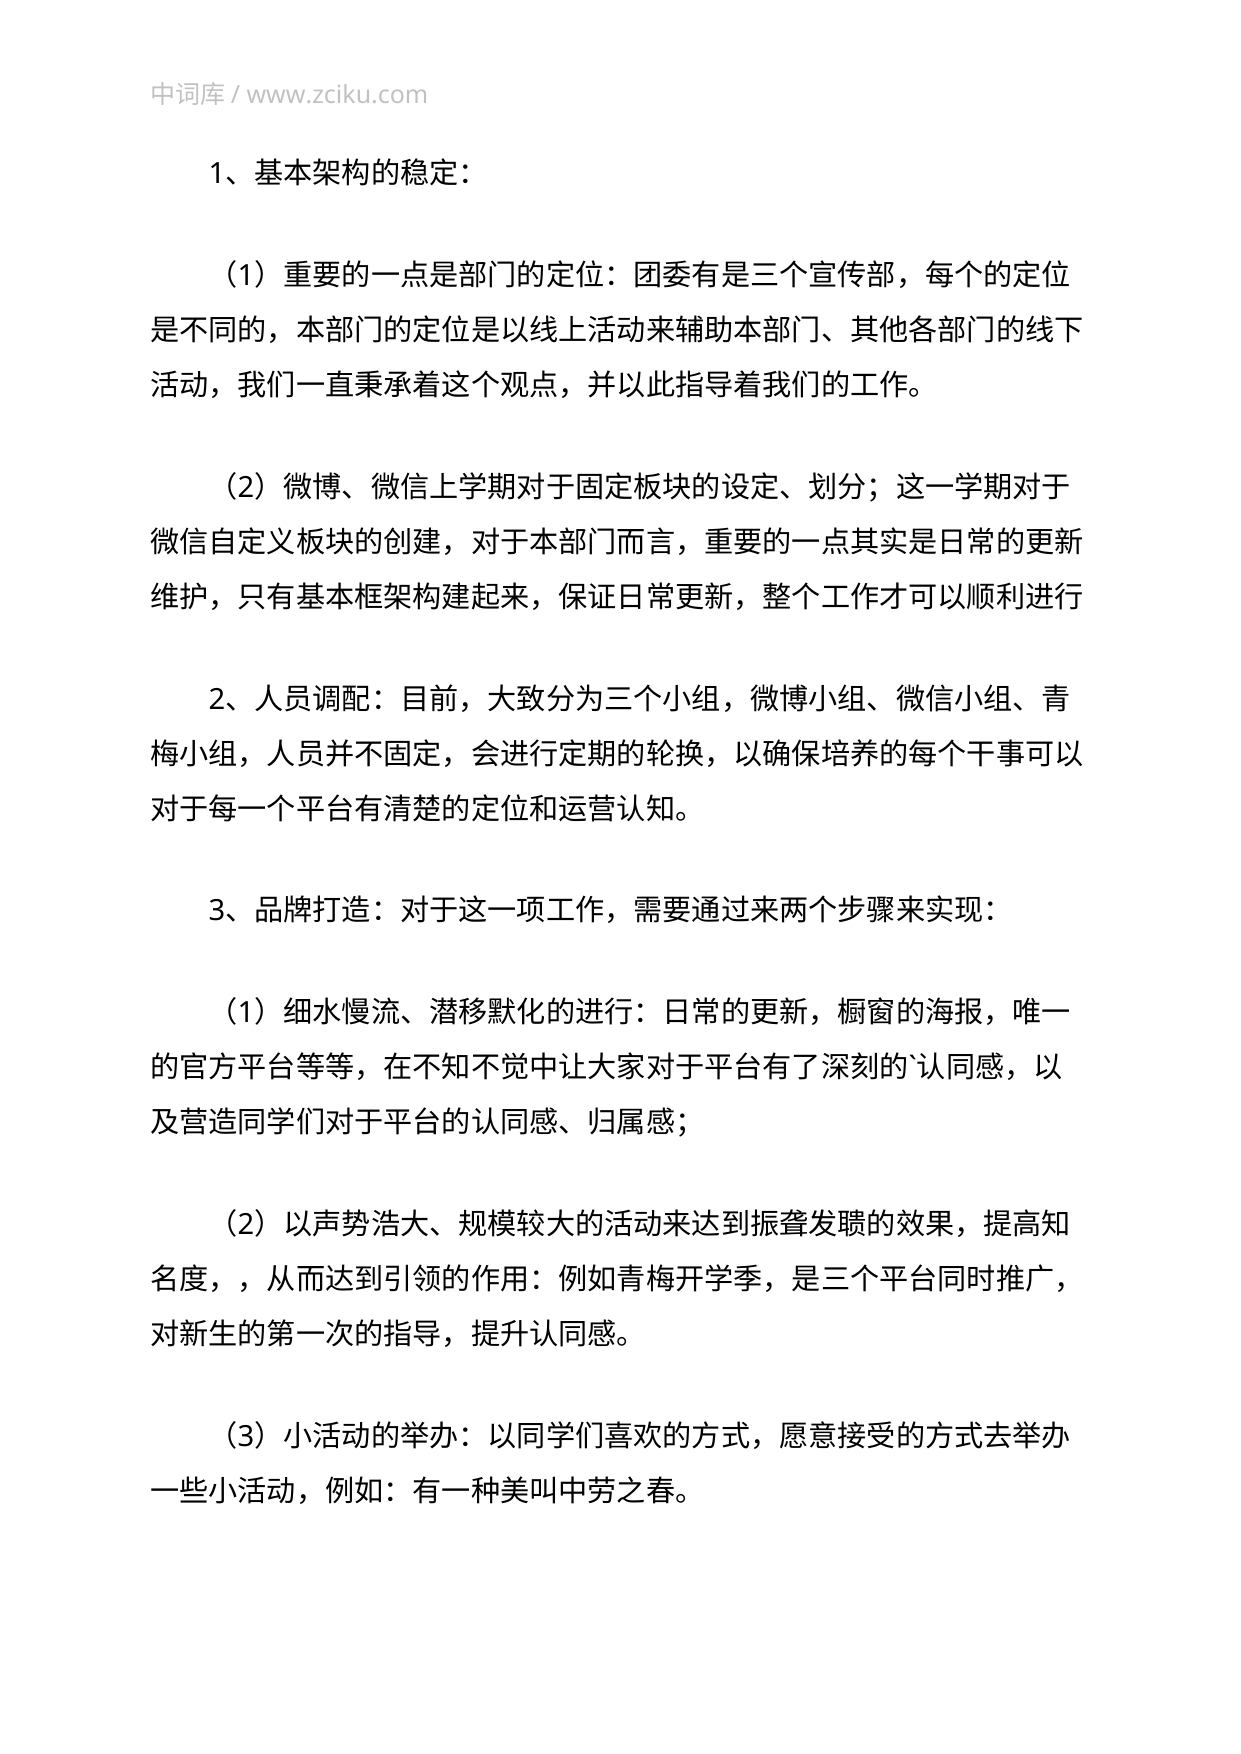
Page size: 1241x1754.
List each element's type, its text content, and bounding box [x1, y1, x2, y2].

text （2）以声势浩大、规模较大的活动来达到振聋发聩的效果，提高知名度，，从而达到引领的作用：例如青梅开学季，是三个平台同时推广，对新生的第一次的指导，提升认同感。 [150, 1201, 1090, 1353]
text 2、人员调配：目前，大致分为三个小组，微博小组、微信小组、青梅小组，人员并不固定，会进行定期的轮换，以确保培养的每个干事可以对于每一个平台有清楚的定位和运营认知。 [150, 675, 1090, 827]
text （2）微博、微信上学期对于固定板块的设定、划分；这一学期对于微信自定义板块的创建，对于本部门而言，重要的一点其实是日常的更新维护，只有基本框架构建起来，保证日常更新，整个工作才可以顺利进行 [150, 464, 1090, 616]
text （3）小活动的举办：以同学们喜欢的方式，愿意接受的方式去举办一些小活动，例如：有一种美叫中劳之春。 [150, 1412, 1090, 1510]
text 3、品牌打造：对于这一项工作，需要通过来两个步骤来实现： [150, 887, 1090, 929]
text （1）重要的一点是部门的定位：团委有是三个宣传部，每个的定位是不同的，本部门的定位是以线上活动来辅助本部门、其他各部门的线下活动，我们一直秉承着这个观点，并以此指导着我们的工作。 [150, 252, 1090, 404]
text （1）细水慢流、潜移默化的进行：日常的更新，橱窗的海报，唯一的官方平台等等，在不知不觉中让大家对于平台有了深刻的`认同感，以及营造同学们对于平台的认同感、归属感； [150, 989, 1090, 1141]
text 1、基本架构的稳定： [150, 150, 1090, 192]
